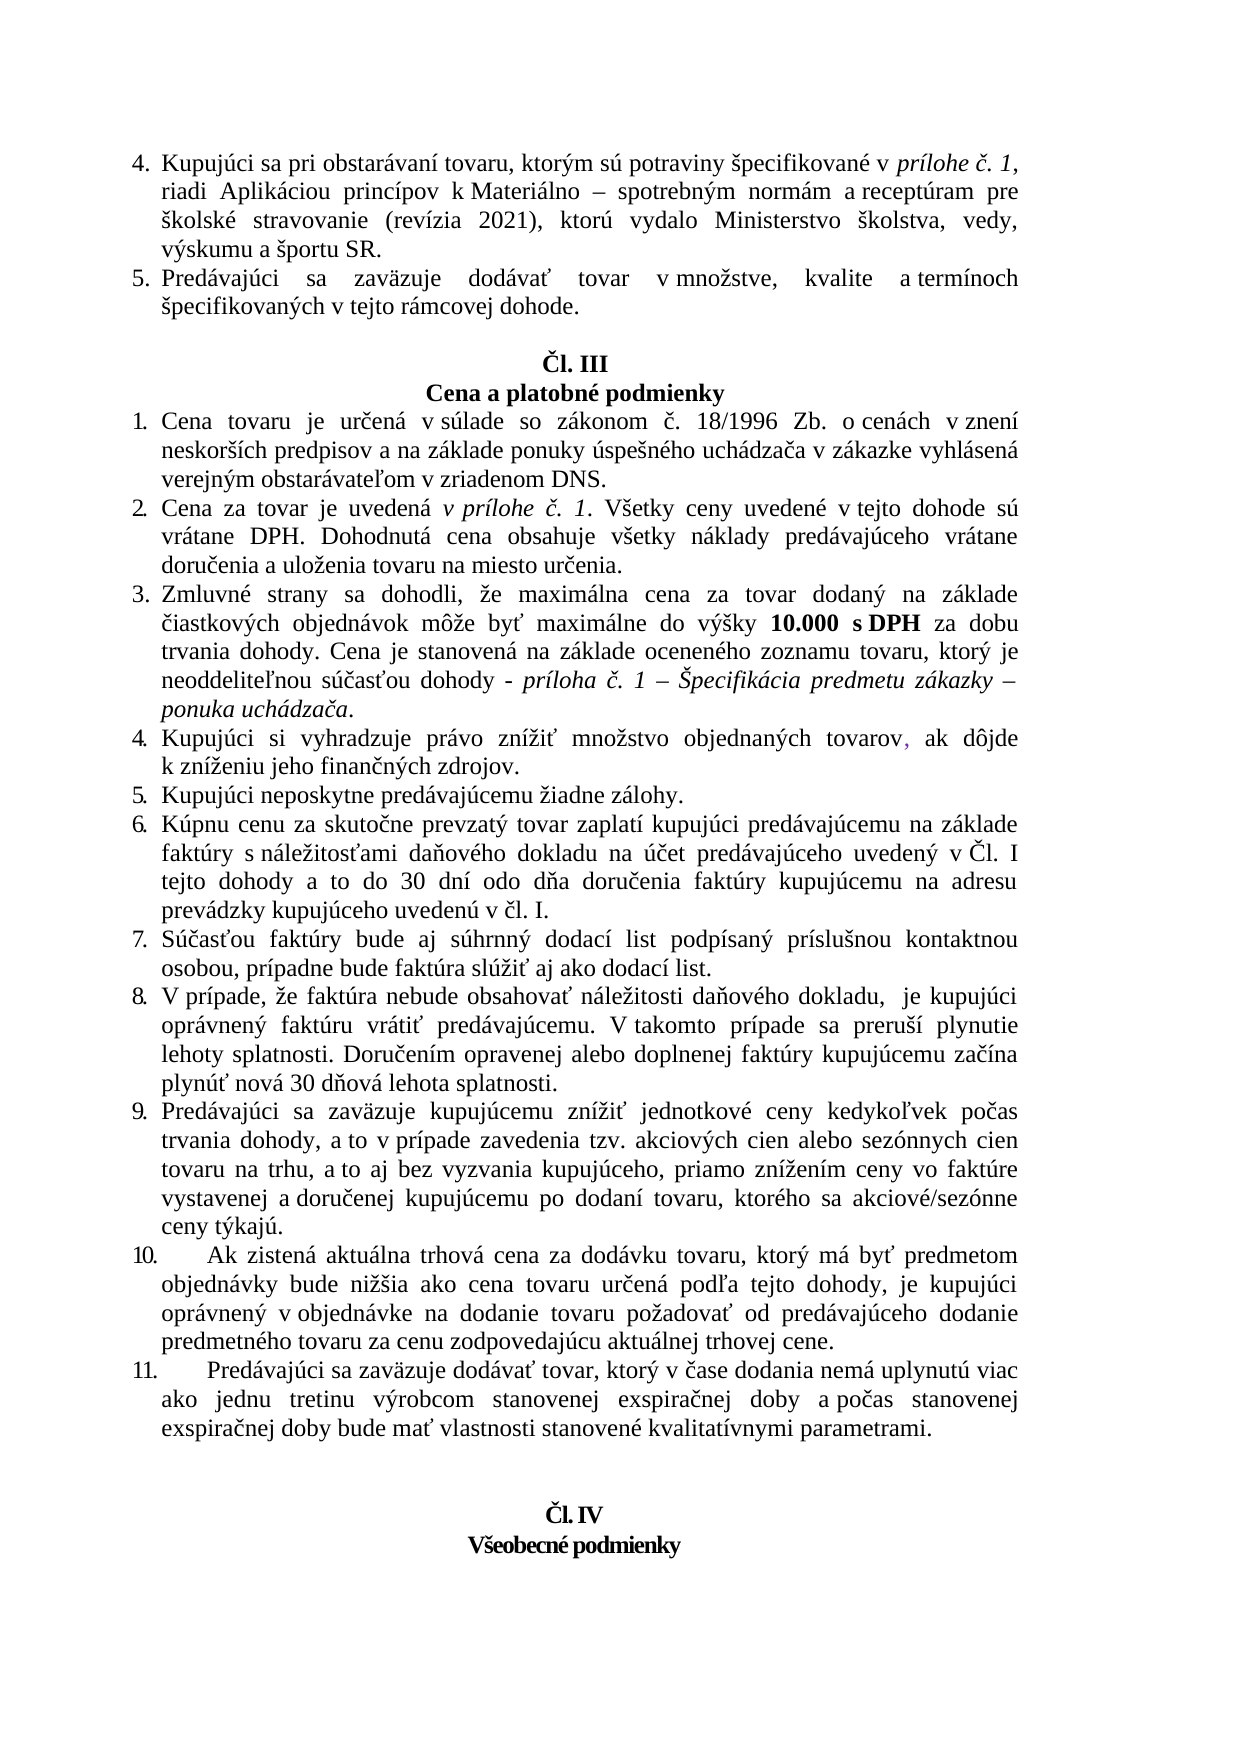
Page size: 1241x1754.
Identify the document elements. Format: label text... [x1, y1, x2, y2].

list V prípade, že faktúra nebude obsahovať náležitosti daňového dokladu, je kupujúci oprávnený faktúru vrátiť predávajúcemu. V takomto prípade sa preruší plynutie lehoty splatnosti. Doručením opravenej alebo doplnenej faktúry kupujúcemu začína plynúť nová 30 dňová lehota splatnosti. [132, 981, 1018, 1096]
list Zmluvné strany sa dohodli, že maximálna cena za tovar dodaný na základe čiastkových objednávok môže byť maximálne do výšky 10.000 s DPH za dobu trvania dohody. Cena je stanovená na základe oceneného zoznamu tovaru, ktorý je neoddeliteľnou súčasťou dohody - príloha č. 1 – Špecifikácia predmetu zákazky – ponuka uchádzača. [132, 579, 1018, 723]
text Cena a platobné podmienky [132, 378, 1018, 406]
text Čl. IV [132, 1501, 1018, 1529]
list Kupujúci si vyhradzuje právo znížiť množstvo objednaných tovarov, ak dôjde k zníženiu jeho finančných zdrojov. [132, 723, 1018, 780]
list Súčasťou faktúry bude aj súhrnný dodací list podpísaný príslušnou kontaktnou osobou, prípadne bude faktúra slúžiť aj ako dodací list. [132, 924, 1018, 981]
list Kúpnu cenu za skutočne prevzatý tovar zaplatí kupujúci predávajúcemu na základe faktúry s náležitosťami daňového dokladu na účet predávajúceho uvedený v Čl. I tejto dohody a to do 30 dní odo dňa doručenia faktúry kupujúcemu na adresu prevádzky kupujúceho uvedenú v čl. I. [132, 809, 1018, 924]
list Predávajúci sa zaväzuje kupujúcemu znížiť jednotkové ceny kedykoľvek počas trvania dohody, a to v prípade zavedenia tzv. akciových cien alebo sezónnych cien tovaru na trhu, a to aj bez vyzvania kupujúceho, priamo znížením ceny vo faktúre vystavenej a doručenej kupujúcemu po dodaní tovaru, ktorého sa akciové/sezónne ceny týkajú. [132, 1096, 1018, 1240]
text Čl. III [132, 349, 1018, 378]
text Všeobecné podmienky [132, 1530, 1018, 1558]
list Cena za tovar je uvedená v prílohe č. 1. Všetky ceny uvedené v tejto dohode sú vrátane DPH. Dohodnutá cena obsahuje všetky náklady predávajúceho vrátane doručenia a uloženia tovaru na miesto určenia. [132, 493, 1018, 579]
list Cena tovaru je určená v súlade so zákonom č. 18/1996 Zb. o cenách v znení neskorších predpisov a na základe ponuky úspešného uchádzača v zákazke vyhlásená verejným obstarávateľom v zriadenom DNS. [132, 406, 1018, 493]
list Kupujúci neposkytne predávajúcemu žiadne zálohy. [132, 780, 1018, 809]
list Predávajúci sa zaväzuje dodávať tovar, ktorý v čase dodania nemá uplynutú viac ako jednu tretinu výrobcom stanovenej exspiračnej doby a počas stanovenej exspiračnej doby bude mať vlastnosti stanovené kvalitatívnymi parametrami. [132, 1355, 1018, 1441]
list Ak zistená aktuálna trhová cena za dodávku tovaru, ktorý má byť predmetom objednávky bude nižšia ako cena tovaru určená podľa tejto dohody, je kupujúci oprávnený v objednávke na dodanie tovaru požadovať od predávajúceho dodanie predmetného tovaru za cenu zodpovedajúcu aktuálnej trhovej cene. [132, 1240, 1018, 1355]
list Kupujúci sa pri obstarávaní tovaru, ktorým sú potraviny špecifikované v prílohe č. 1, riadi Aplikáciou princípov k Materiálno – spotrebným normám a receptúram pre školské stravovanie (revízia 2021), ktorú vydalo Ministerstvo školstva, vedy, výskumu a športu SR. [132, 148, 1018, 263]
list 5. Predávajúci sa zaväzuje dodávať tovar v množstve, kvalite a termínoch špecifikovaných v tejto rámcovej dohode. [132, 263, 1018, 320]
